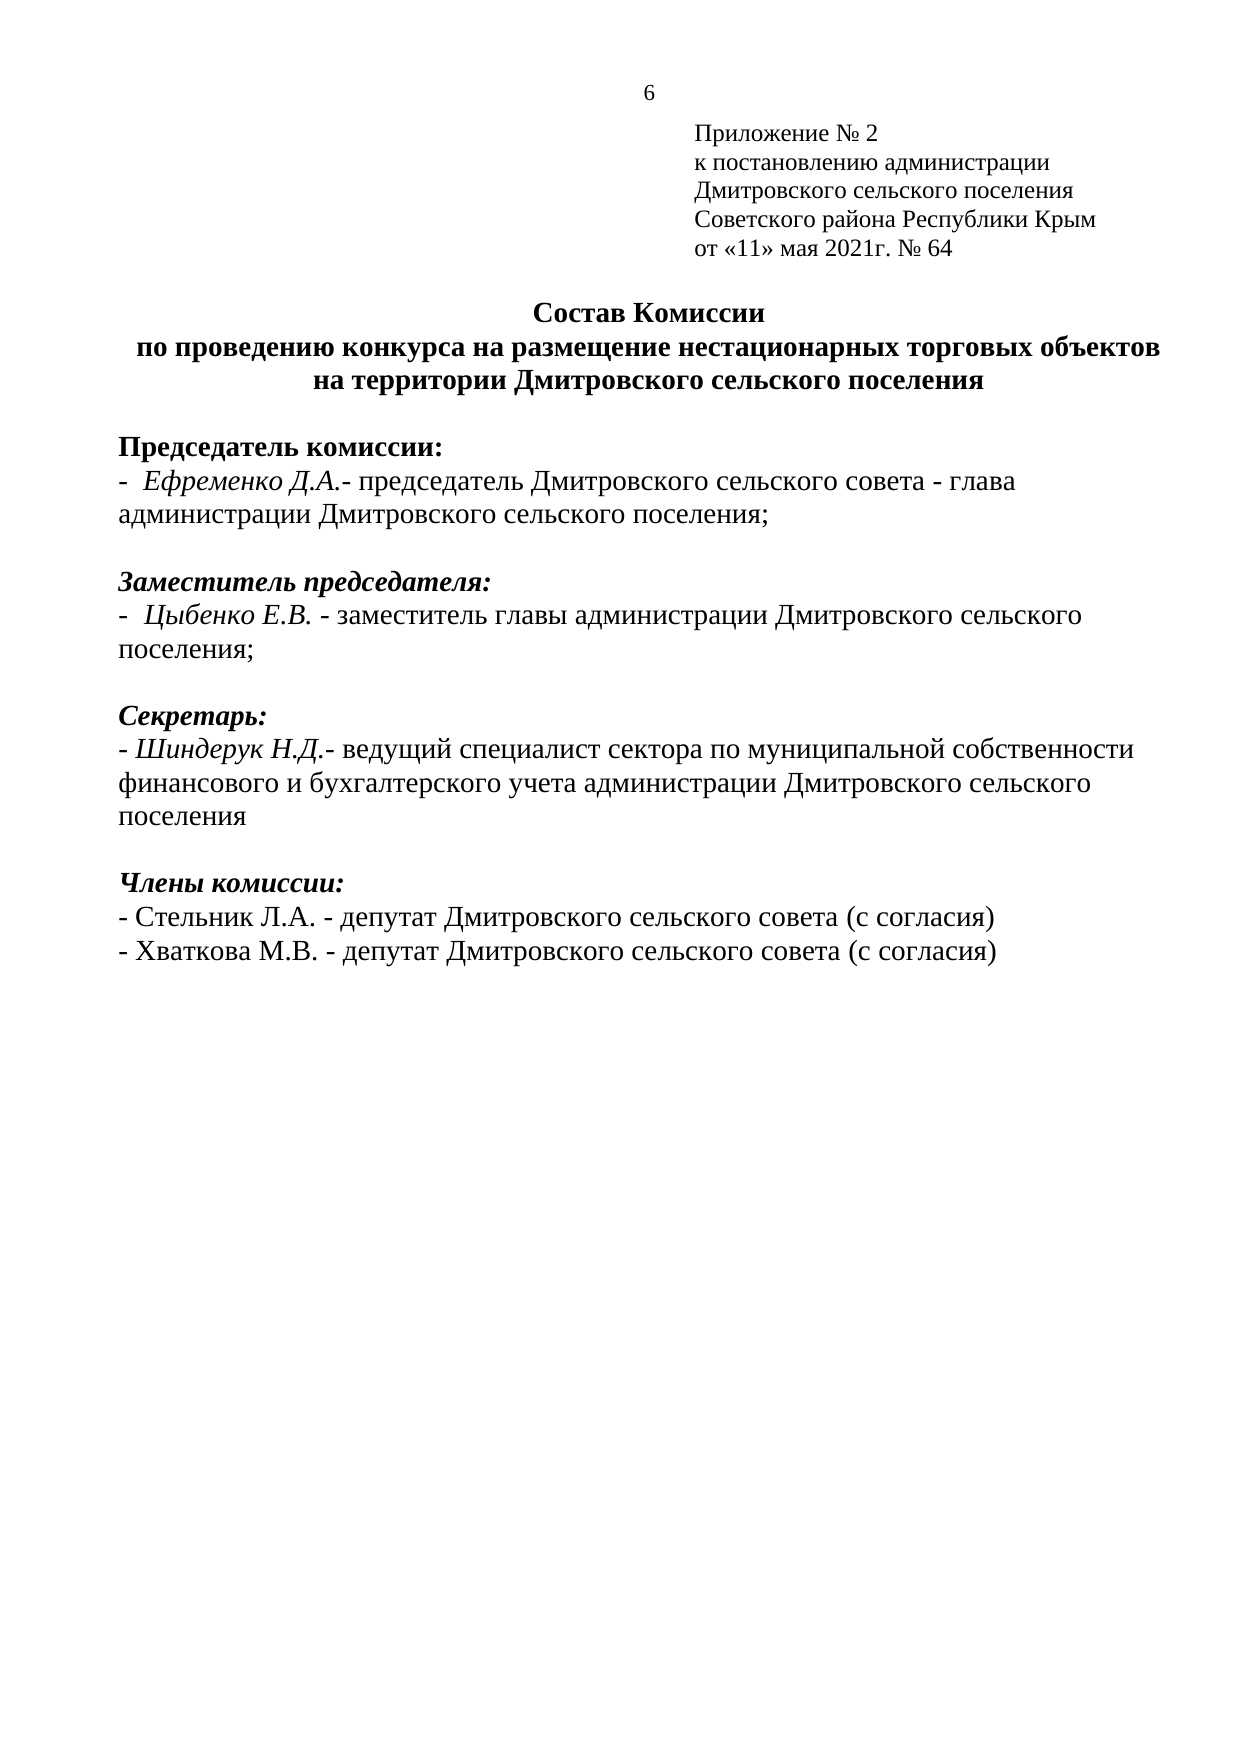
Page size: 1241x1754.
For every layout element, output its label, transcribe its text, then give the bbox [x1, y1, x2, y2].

text Заместитель председателя: [118, 564, 1181, 597]
text по проведению конкурса на размещение нестационарных торговых объектов на территории Дмитровского сельского поселения [118, 329, 1179, 396]
text к постановлению администрации Дмитровского сельского поселения Советского района Республики Крым [694, 147, 1121, 233]
list Цыбенко Е.В. - заместитель главы администрации Дмитровского сельского поселения; [118, 597, 1181, 664]
text Члены комиссии: [118, 866, 1181, 899]
text Состав Комиссии [118, 295, 1179, 329]
text Председатель комиссии: [118, 429, 1181, 463]
text Приложение № 2 [694, 118, 1121, 147]
text Секретарь: [118, 698, 1181, 731]
text - Стельник Л.А. - депутат Дмитровского сельского совета (с согласия) [118, 899, 1181, 933]
text - Шиндерук Н.Д.- ведущий специалист сектора по муниципальной собственности финансового и бухгалтерского учета администрации Дмитровского сельского поселения [118, 731, 1181, 832]
text - Хваткова М.В. - депутат Дмитровского сельского совета (с согласия) [118, 933, 1181, 966]
list Ефременко Д.А.- председатель Дмитровского сельского совета - глава администрации Дмитровского сельского поселения; [118, 463, 1181, 530]
text от «11» мая 2021г. № 64 [694, 233, 1121, 262]
